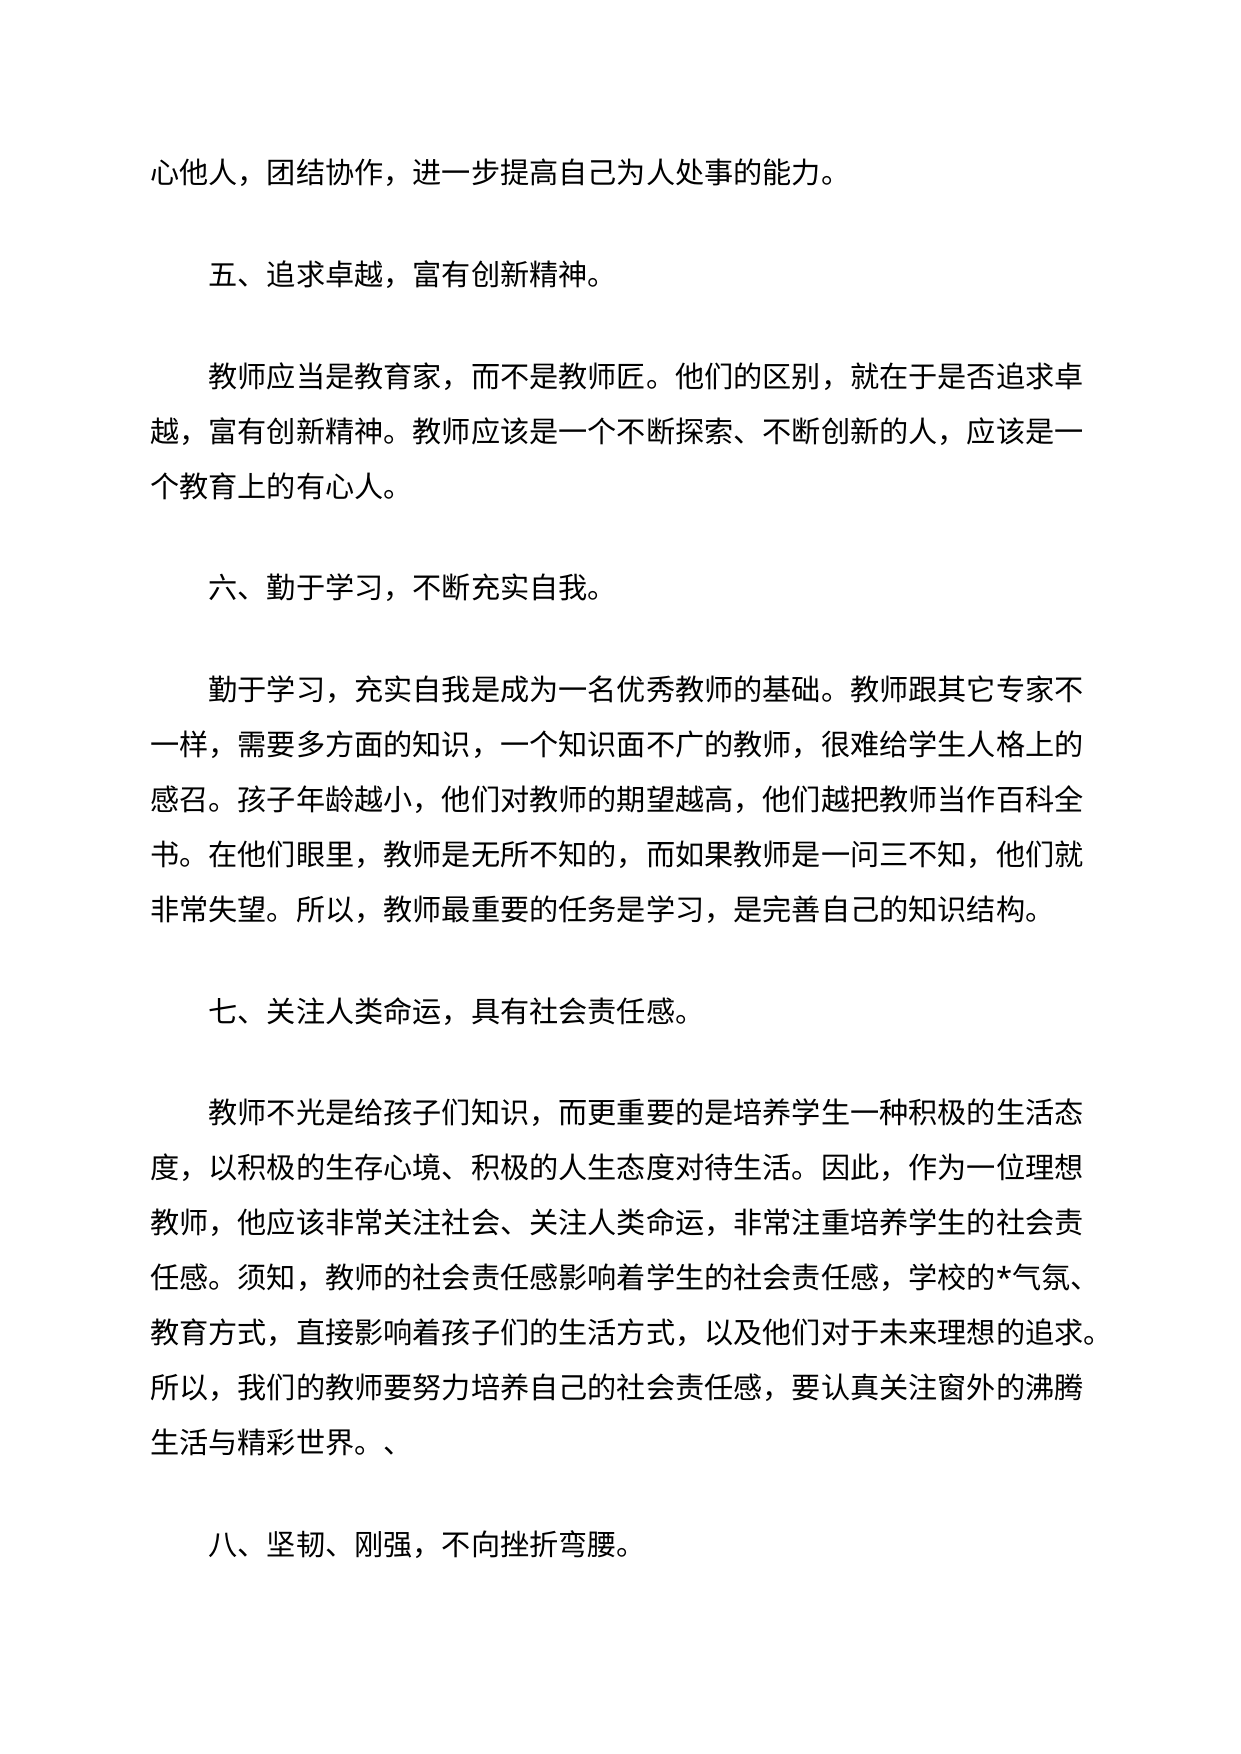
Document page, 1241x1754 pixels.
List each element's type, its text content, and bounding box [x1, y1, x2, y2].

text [150, 150, 1090, 192]
text 七、关注人类命运，具有社会责任感。 [150, 988, 1090, 1031]
text 五、追求卓越，富有创新精神。 [150, 252, 1090, 294]
text 勤于学习，充实自我是成为一名优秀教师的基础。教师跟其它专家不一样，需要多方面的知识，一个知识面不广的教师，很难给学生人格上的感召。孩子年龄越小，他们对教师的期望越高，他们越把教师当作百科全书。在他们眼里，教师是无所不知的，而如果教师是一问三不知，他们就非常失望。所以，教师最重要的任务是学习，是完善自己的知识结构。 [150, 667, 1090, 929]
text 六、勤于学习，不断充实自我。 [150, 565, 1090, 607]
text 教师不光是给孩子们知识，而更重要的是培养学生一种积极的生活态度，以积极的生存心境、积极的人生态度对待生活。因此，作为一位理想教师，他应该非常关注社会、关注人类命运，非常注重培养学生的社会责任感。须知，教师的社会责任感影响着学生的社会责任感，学校的*气氛、教育方式，直接影响着孩子们的生活方式，以及他们对于未来理想的追求。所以，我们的教师要努力培养自己的社会责任感，要认真关注窗外的沸腾生活与精彩世界。、 [150, 1090, 1090, 1462]
text 教师应当是教育家，而不是教师匠。他们的区别，就在于是否追求卓越，富有创新精神。教师应该是一个不断探索、不断创新的人，应该是一个教育上的有心人。 [150, 353, 1090, 506]
text 八、坚韧、刚强，不向挫折弯腰。 [150, 1521, 1090, 1563]
